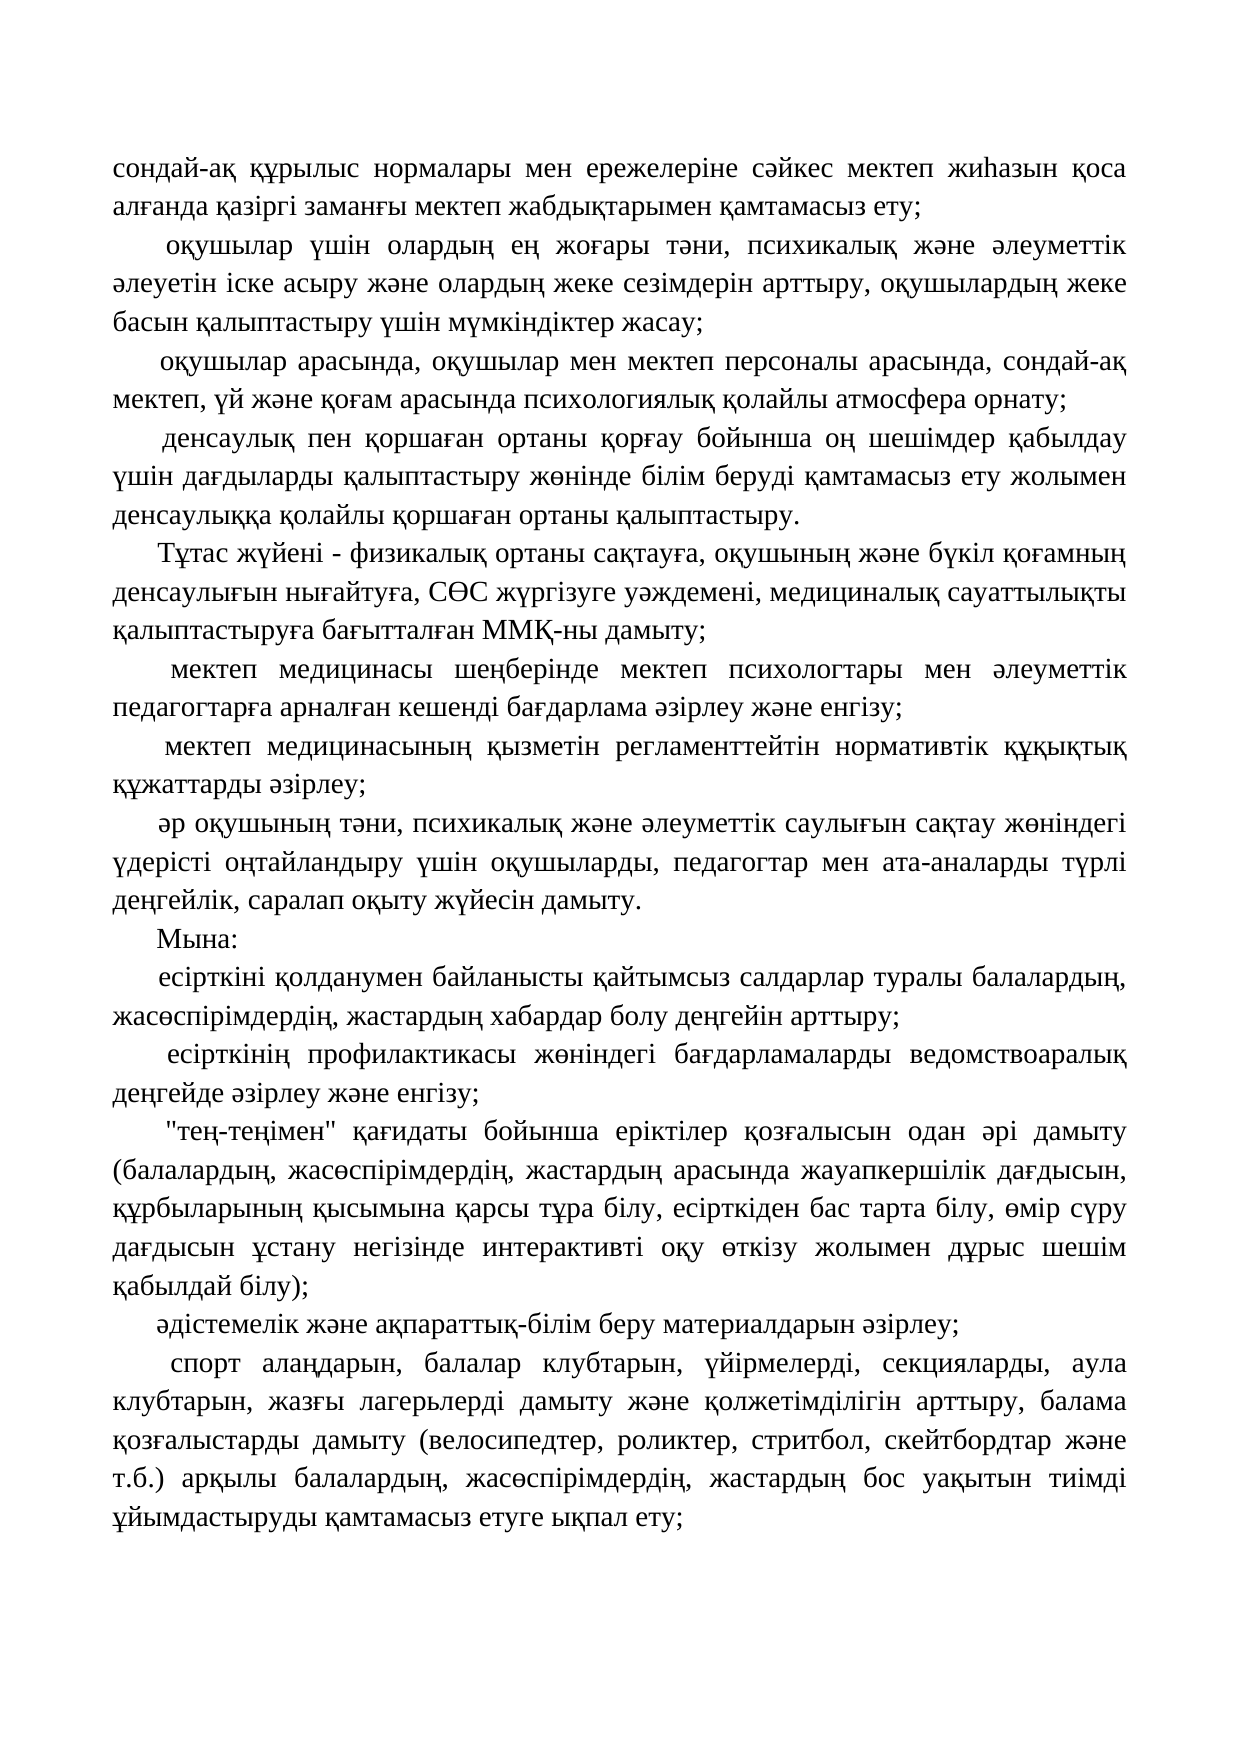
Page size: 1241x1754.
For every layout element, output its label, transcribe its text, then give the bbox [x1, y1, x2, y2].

text спорт алаңдарын, балалар клубтарын, үйірмелерді, секцияларды, аула клубтарын, жазғы лагерьлерді дамыту және қолжетімділігін арттыру, балама қозғалыстарды дамыту (велосипедтер, роликтер, стритбол, скейтбордтар және т.б.) арқылы балалардың, жасөспірімдердің, жастардың бос уақытын тиімді ұйымдастыруды қамтамасыз етуге ықпал ету; [112, 1345, 1128, 1532]
text мектеп медицинасы шеңберінде мектеп психологтары мен әлеуметтік педагогтарға арналған кешенді бағдарлама әзірлеу және енгізу; [112, 651, 1128, 723]
text оқушылар үшін олардың ең жоғары тәни, психикалық және әлеуметтік әлеуетін іске асыру және олардың жеке сезімдерін арттыру, оқушылардың жеке басын қалыптастыру үшін мүмкіндіктер жасау; [112, 227, 1128, 338]
text есірткіні қолданумен байланысты қайтымсыз салдарлар туралы балалардың, жасөспірімдердің, жастардың хабардар болу деңгейін арттыру; [112, 959, 1128, 1031]
text денсаулық пен қоршаған ортаны қорғау бойынша оң шешімдер қабылдау үшін дағдыларды қалыптастыру жөнінде білім беруді қамтамасыз ету жолымен денсаулыққа қолайлы қоршаған ортаны қалыптастыру. [112, 420, 1128, 530]
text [112, 150, 1128, 222]
text "тең-теңімен" қағидаты бойынша еріктілер қозғалысын одан әрі дамыту (балалардың, жасөспірімдердің, жастардың арасында жауапкершілік дағдысын, құрбыларының қысымына қарсы тұра білу, есірткіден бас тарта білу, өмір сүру дағдысын ұстану негізінде интерактивті оқу өткізу жолымен дұрыс шешім қабылдай білу); [112, 1113, 1128, 1301]
text әр оқушының тәни, психикалық және әлеуметтік саулығын сақтау жөніндегі үдерісті оңтайландыру үшін оқушыларды, педагогтар мен ата-аналарды түрлі деңгейлік, саралап оқыту жүйесін дамыту. [112, 805, 1128, 916]
text Мына: [112, 921, 1128, 954]
text оқушылар арасында, оқушылар мен мектеп персоналы арасында, сондай-ақ мектеп, үй және қоғам арасында психологиялық қолайлы атмосфера орнату; [112, 343, 1128, 415]
text есірткінің профилактикасы жөніндегі бағдарламаларды ведомствоаралық деңгейде әзірлеу және енгізу; [112, 1036, 1128, 1108]
text Тұтас жүйені - физикалық ортаны сақтауға, оқушының және бүкіл қоғамның денсаулығын нығайтуға, СӨС жүргізуге уәждемені, медициналық сауаттылықты қалыптастыруға бағытталған ММҚ-ны дамыту; [112, 535, 1128, 646]
text әдістемелік және ақпараттық-білім беру материалдарын әзірлеу; [112, 1306, 1128, 1340]
text мектеп медицинасының қызметін регламенттейтін нормативтік құқықтық құжаттарды әзірлеу; [112, 728, 1128, 800]
